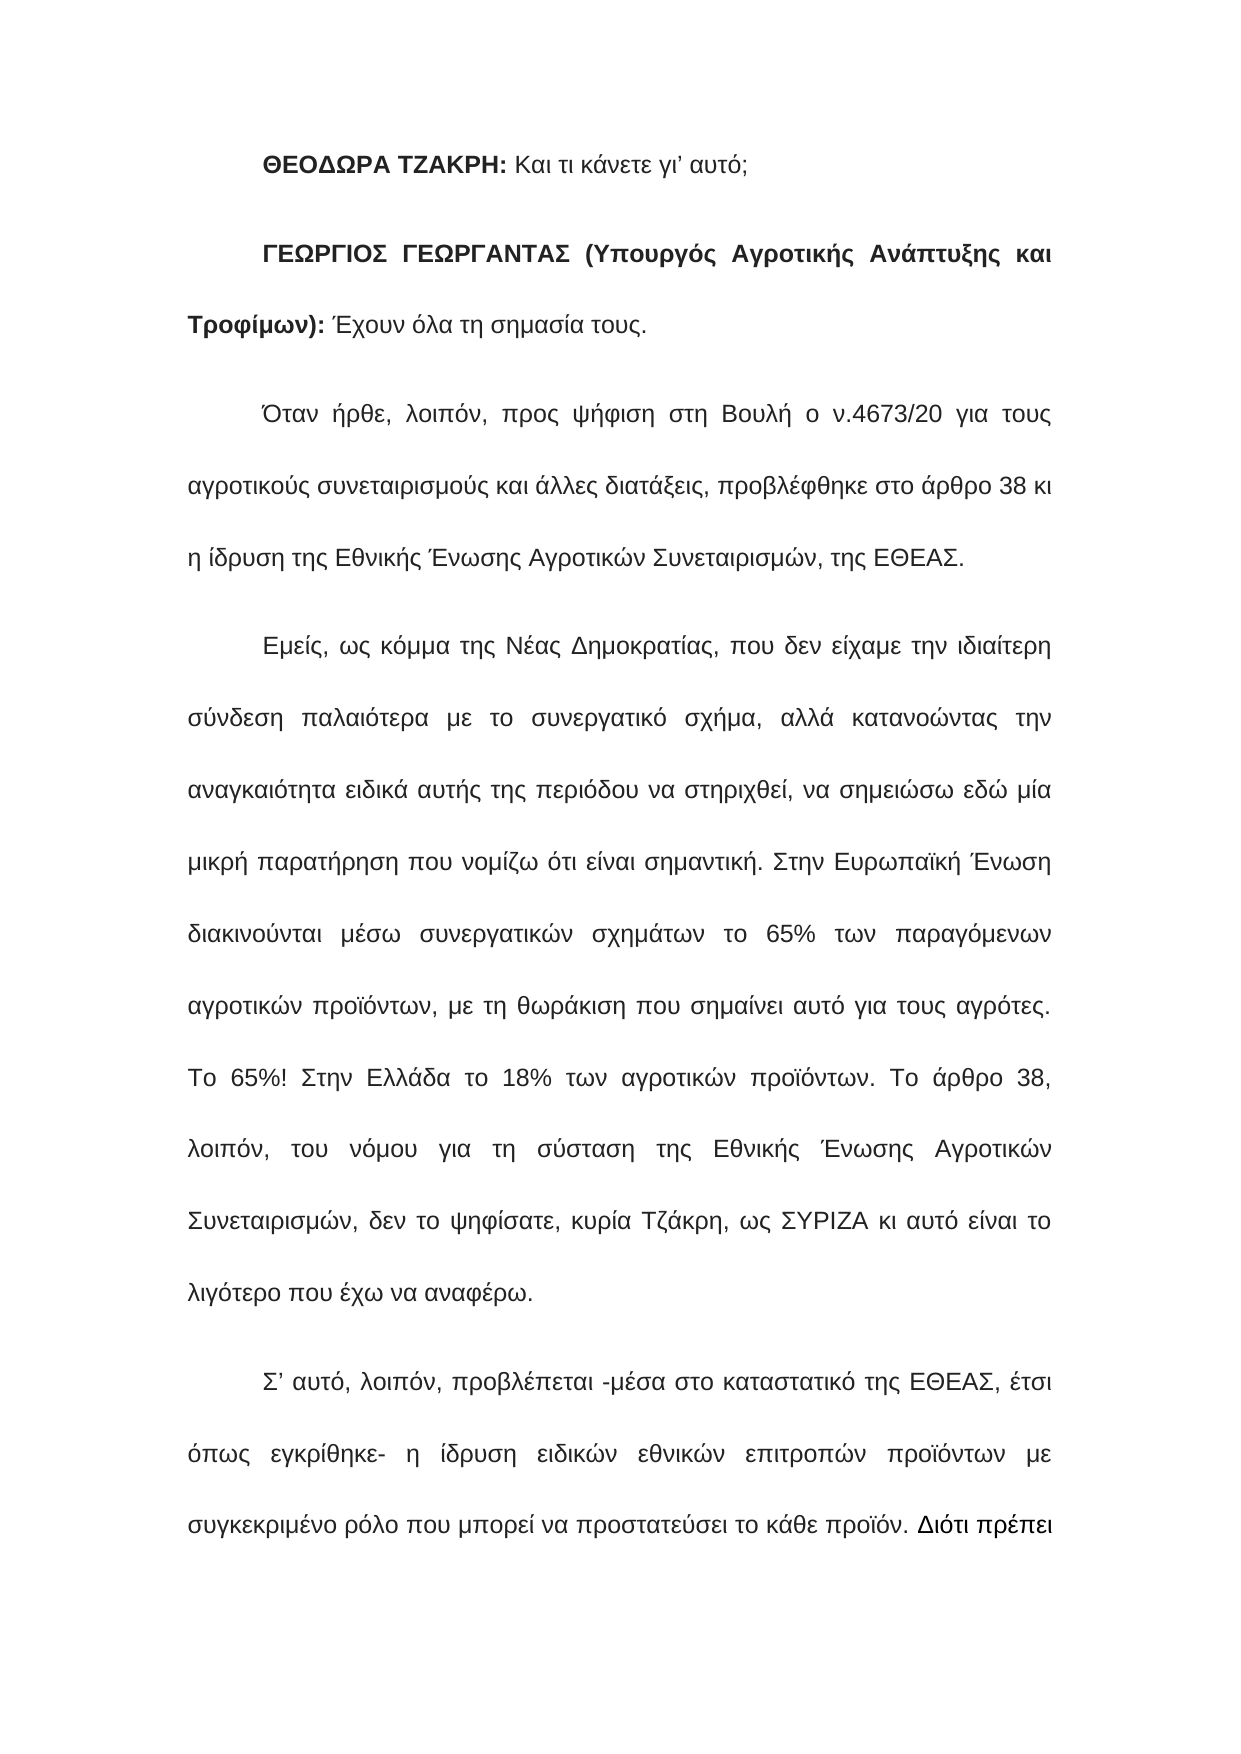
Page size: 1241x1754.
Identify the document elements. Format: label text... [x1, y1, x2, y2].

text ΓΕΩΡΓΙΟΣ ΓΕΩΡΓΑΝΤΑΣ (Υπουργός Αγροτικής Ανάπτυξης και Τροφίμων): Έχουν όλα τη σημασία τους. [187, 238, 1053, 339]
text Όταν ήρθε, λοιπόν, προς ψήφιση στη Βουλή ο ν.4673/20 για τους αγροτικούς συνεταιρισμούς και άλλες διατάξεις, προβλέφθηκε στο άρθρο 38 κι η ίδρυση της Εθνικής Ένωσης Αγροτικών Συνεταιρισμών, της ΕΘΕΑΣ. [187, 399, 1053, 571]
text Εμείς, ως κόμμα της Νέας Δημοκρατίας, που δεν είχαμε την ιδιαίτερη σύνδεση παλαιότερα με το συνεργατικό σχήμα, αλλά κατανοώντας την αναγκαιότητα ειδικά αυτής της περιόδου να στηριχθεί, να σημειώσω εδώ μία μικρή παρατήρηση που νομίζω ότι είναι σημαντική. Στην Ευρωπαϊκή Ένωση διακινούνται μέσω συνεργατικών σχημάτων το 65% των παραγόμενων αγροτικών προϊόντων, με τη θωράκιση που σημαίνει αυτό για τους αγρότες. Το 65%! Στην Ελλάδα το 18% των αγροτικών προϊόντων. Το άρθρο 38, λοιπόν, του νόμου για τη σύσταση της Εθνικής Ένωσης Αγροτικών Συνεταιρισμών, δεν το ψηφίσατε, κυρία Τζάκρη, ως ΣΥΡΙΖΑ κι αυτό είναι το λιγότερο που έχω να αναφέρω. [187, 631, 1053, 1307]
text ΘΕΟΔΩΡΑ ΤΖΑΚΡΗ: Και τι κάνετε γι’ αυτό; [187, 150, 1053, 179]
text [187, 1367, 1053, 1539]
